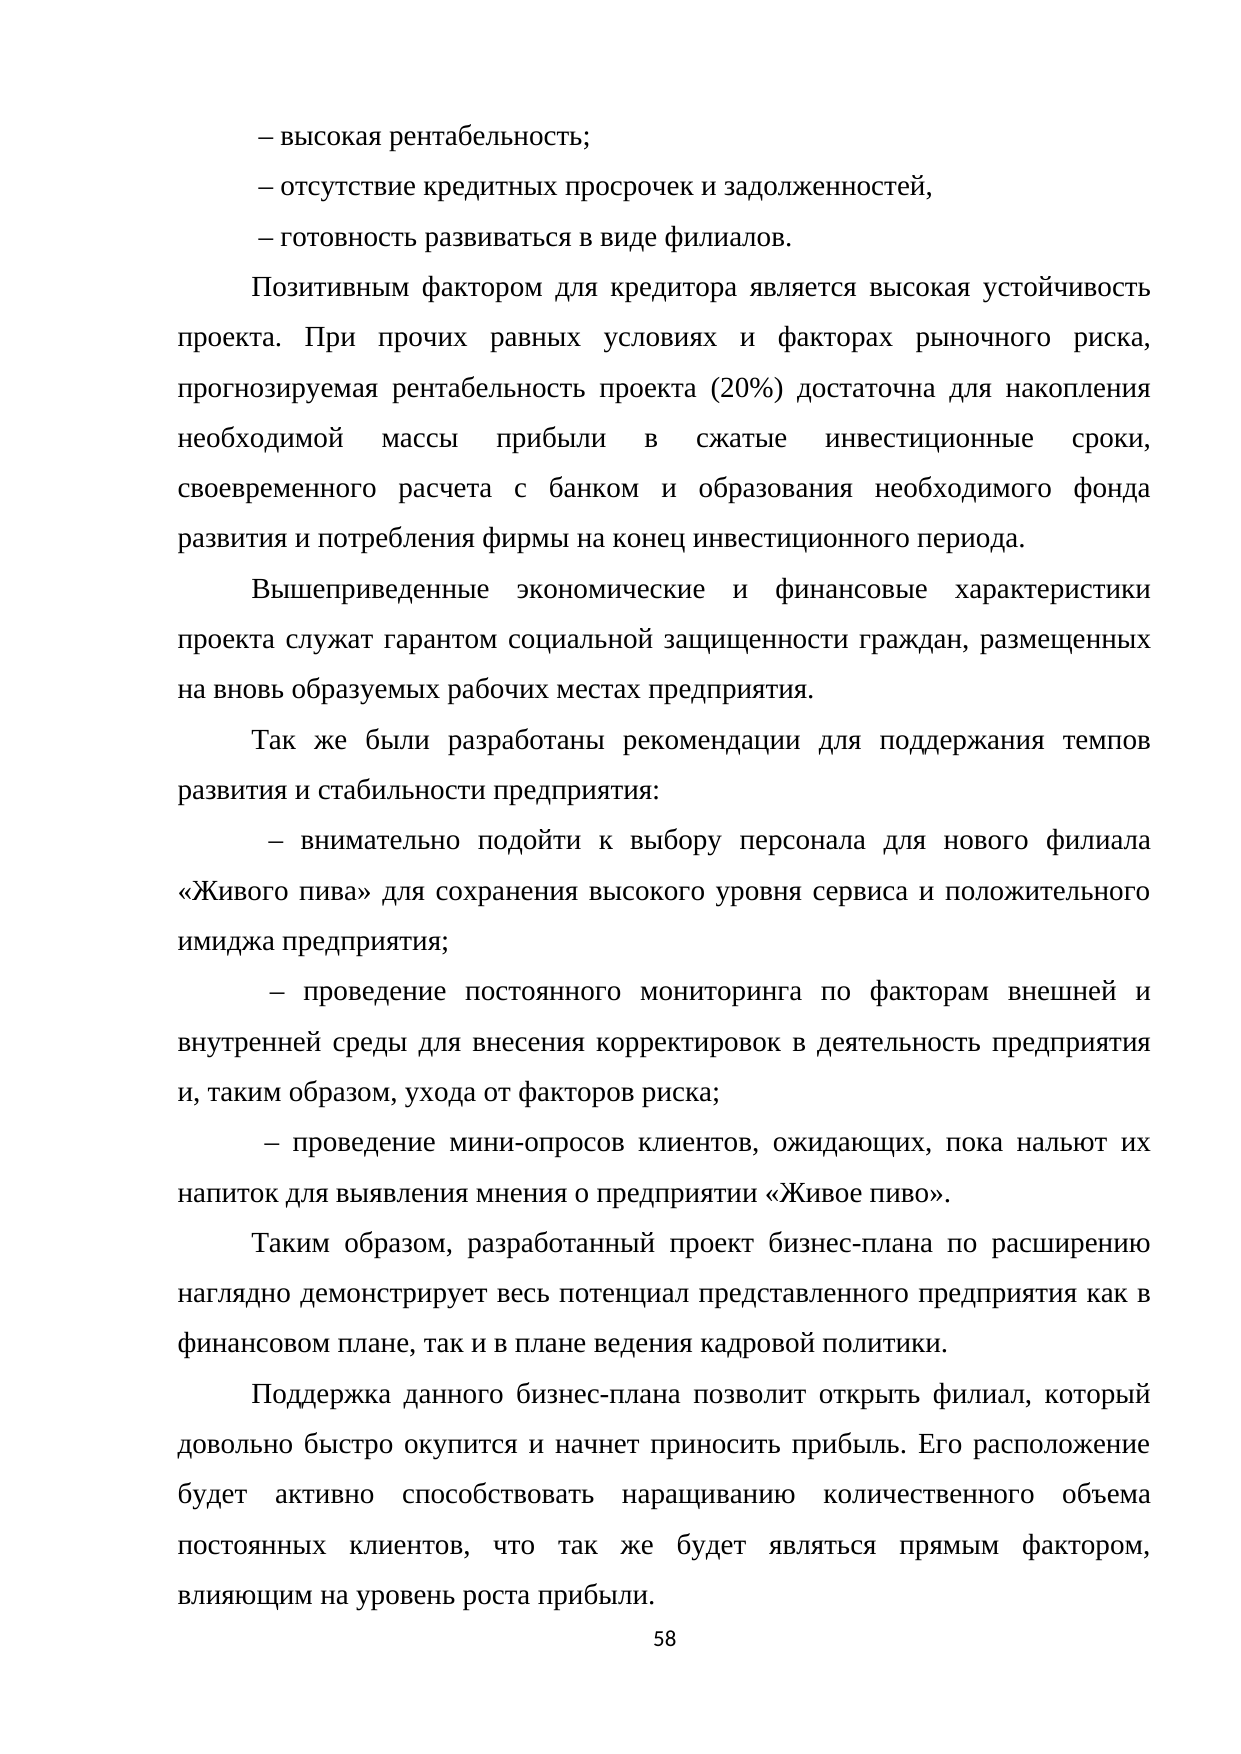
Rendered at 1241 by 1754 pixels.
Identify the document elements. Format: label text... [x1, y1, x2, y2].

text Позитивным фактором для кредитора является высокая устойчивость проекта. При прочих равных условиях и факторах рыночного риска, прогнозируемая рентабельность проекта (20%) достаточна для накопления необходимой массы прибыли в сжатые инвестиционные сроки, своевременного расчета с банком и образования необходимого фонда развития и потребления фирмы на конец инвестиционного периода. [177, 269, 1152, 554]
text – высокая рентабельность; [177, 118, 1152, 152]
text Таким образом, разработанный проект бизнес-плана по расширению наглядно демонстрирует весь потенциал представленного предприятия как в финансовом плане, так и в плане ведения кадровой политики. [177, 1225, 1152, 1359]
text – внимательно подойти к выбору персонала для нового филиала «Живого пива» для сохранения высокого уровня сервиса и положительного имиджа предприятия; [177, 822, 1152, 957]
text – готовность развиваться в виде филиалов. [177, 219, 1152, 252]
text Поддержка данного бизнес-плана позволит открыть филиал, который довольно быстро окупится и начнет приносить прибыль. Его расположение будет активно способствовать наращиванию количественного объема постоянных клиентов, что так же будет являться прямым фактором, влияющим на уровень роста прибыли. [177, 1376, 1152, 1611]
text Вышеприведенные экономические и финансовые характеристики проекта служат гарантом социальной защищенности граждан, размещенных на вновь образуемых рабочих местах предприятия. [177, 571, 1152, 705]
text – отсутствие кредитных просрочек и задолженностей, [177, 168, 1152, 202]
text Так же были разработаны рекомендации для поддержания темпов развития и стабильности предприятия: [177, 722, 1152, 806]
text – проведение постоянного мониторинга по факторам внешней и внутренней среды для внесения корректировок в деятельность предприятия и, таким образом, ухода от факторов риска; [177, 973, 1152, 1108]
text – проведение мини-опросов клиентов, ожидающих, пока нальют их напиток для выявления мнения о предприятии «Живое пиво». [177, 1124, 1152, 1208]
